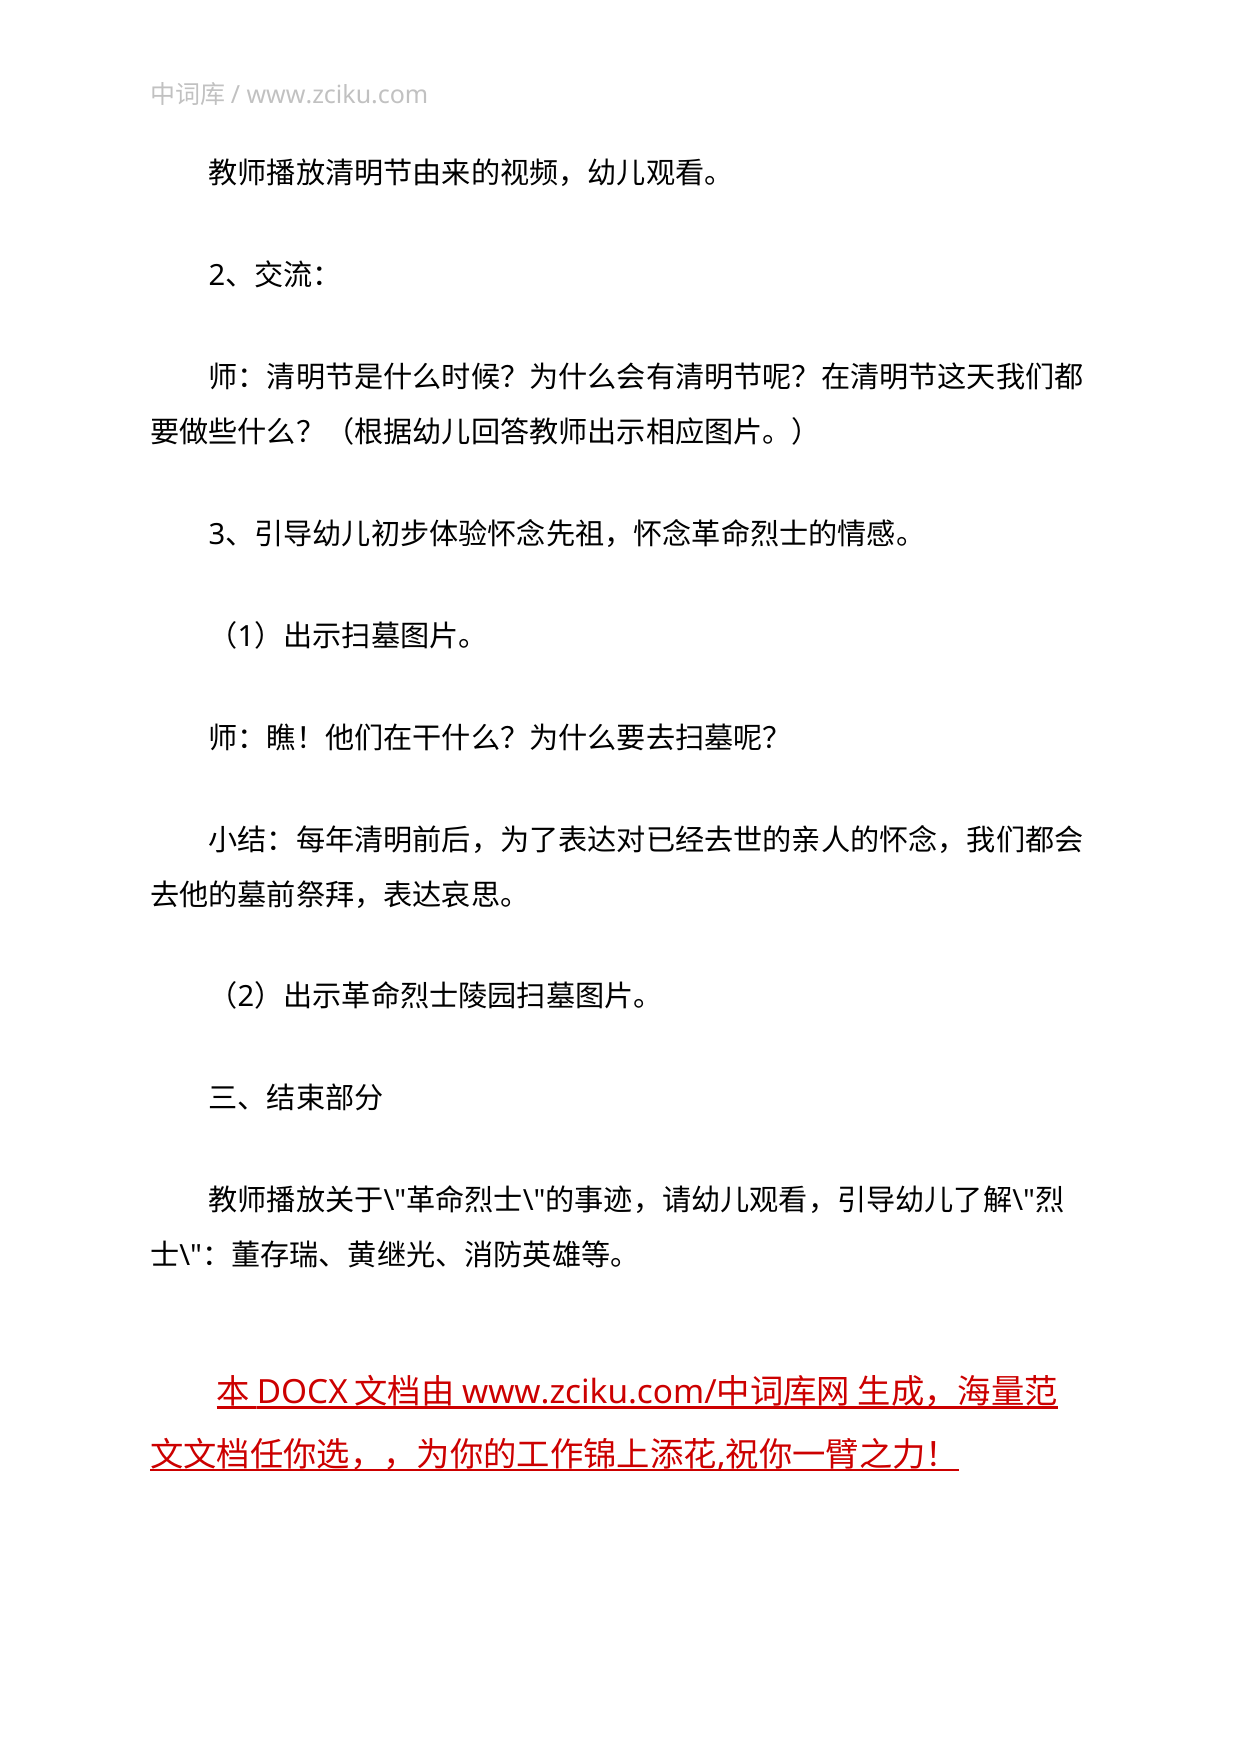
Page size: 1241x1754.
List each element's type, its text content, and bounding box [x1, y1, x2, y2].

text （1）出示扫墓图片。 [150, 612, 1090, 655]
text 三、结束部分 [150, 1075, 1090, 1117]
text 师：清明节是什么时候？为什么会有清明节呢？在清明节这天我们都要做些什么？（根据幼儿回答教师出示相应图片。） [150, 354, 1090, 451]
text 师：瞧！他们在干什么？为什么要去扫墓呢？ [150, 714, 1090, 757]
text （2）出示革命烈士陵园扫墓图片。 [150, 973, 1090, 1015]
text 2、交流： [150, 252, 1090, 294]
text 小结：每年清明前后，为了表达对已经去世的亲人的怀念，我们都会去他的墓前祭拜，表达哀思。 [150, 816, 1090, 913]
text 本DOCX文档由 www.zciku.com/中词库网 生成，海量范文文档任你选，，为你的工作锦上添花,祝你一臂之力！ [150, 1365, 1090, 1476]
text 3、引导幼儿初步体验怀念先祖，怀念革命烈士的情感。 [150, 510, 1090, 553]
text 教师播放关于\"革命烈士\"的事迹，请幼儿观看，引导幼儿了解\"烈士\"：董存瑞、黄继光、消防英雄等。 [150, 1177, 1090, 1274]
text 教师播放清明节由来的视频，幼儿观看。 [150, 150, 1090, 192]
